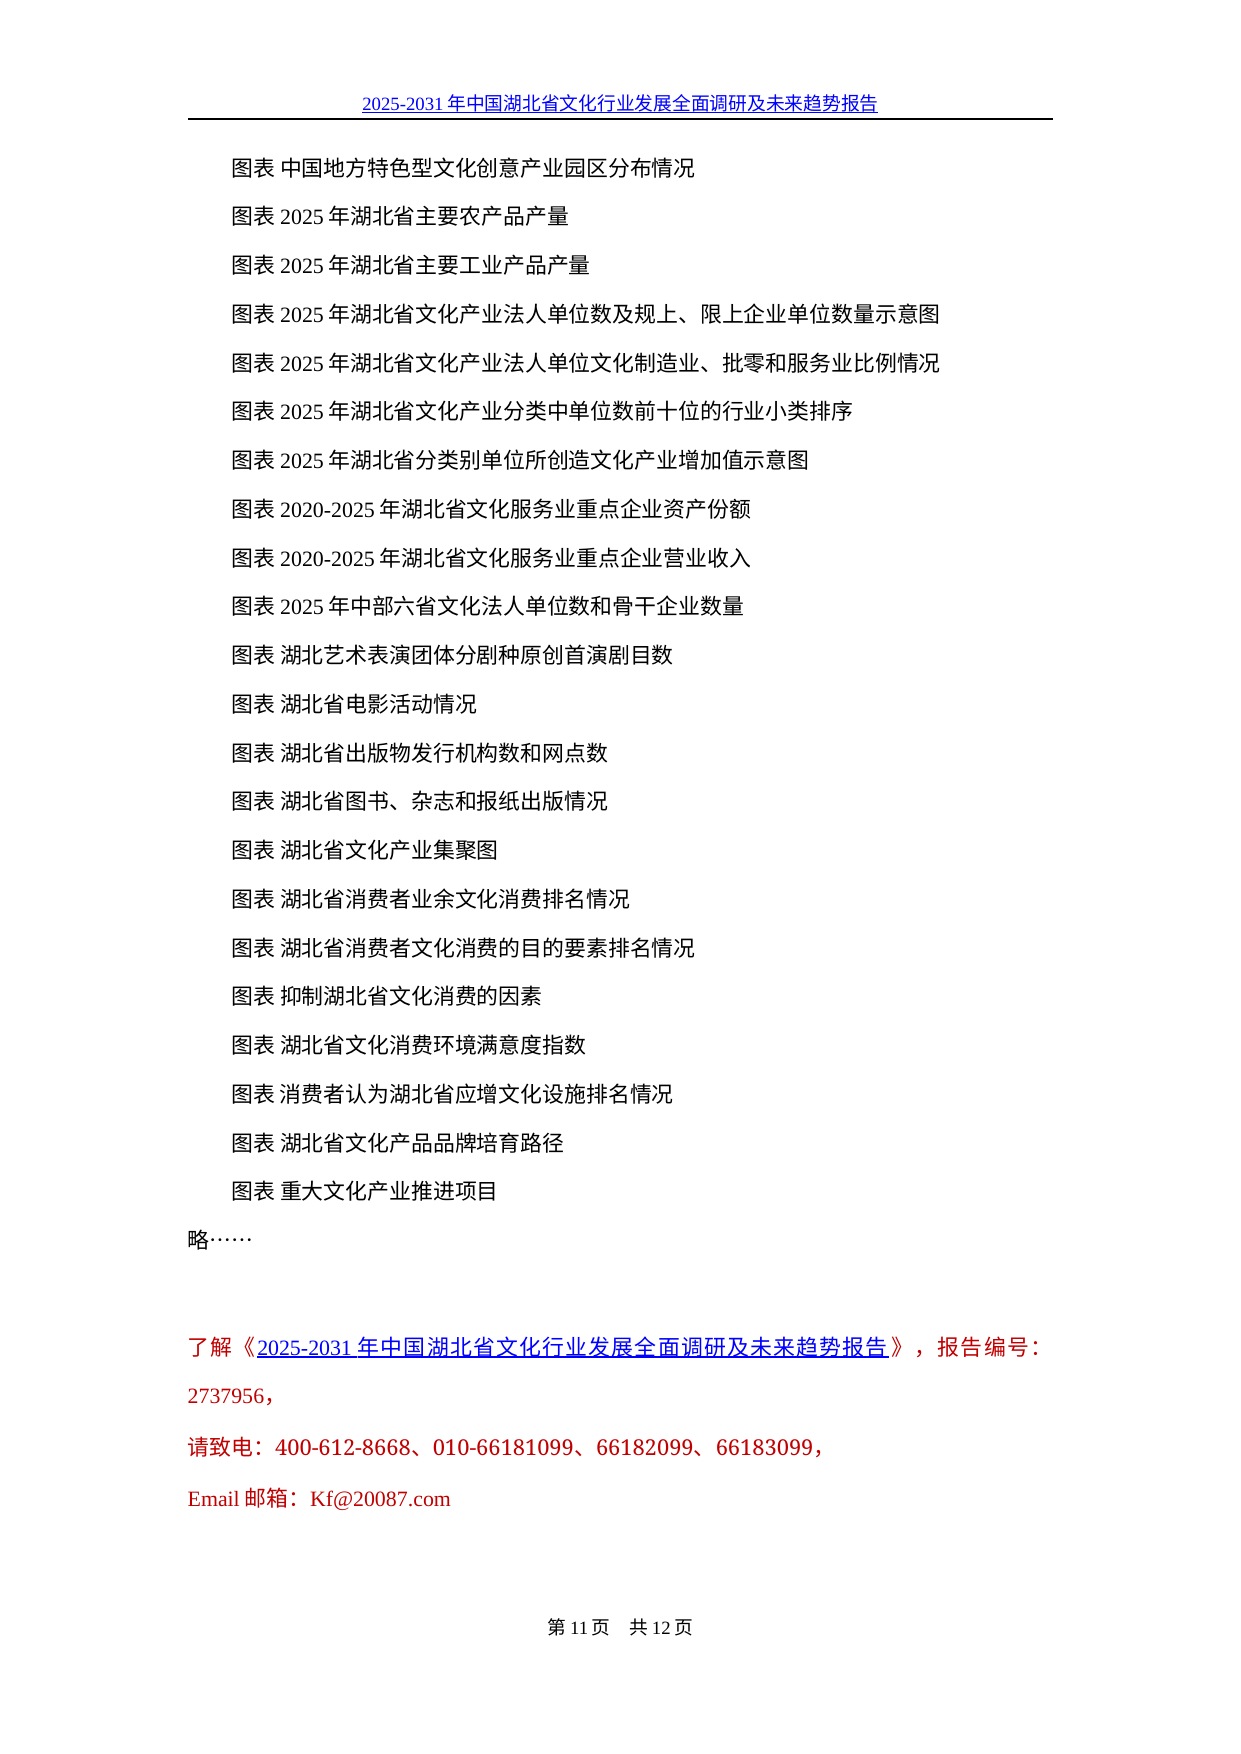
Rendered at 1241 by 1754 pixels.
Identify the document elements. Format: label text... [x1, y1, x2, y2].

text Email邮箱：Kf@20087.com [187, 1481, 1053, 1513]
text 请致电：400-612-8668、010-66181099、66182099、66183099， [187, 1429, 1053, 1462]
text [187, 150, 1053, 1255]
text 了解《2025-2031年中国湖北省文化行业发展全面调研及未来趋势报告》，报告编号：2737956， [187, 1329, 1053, 1410]
